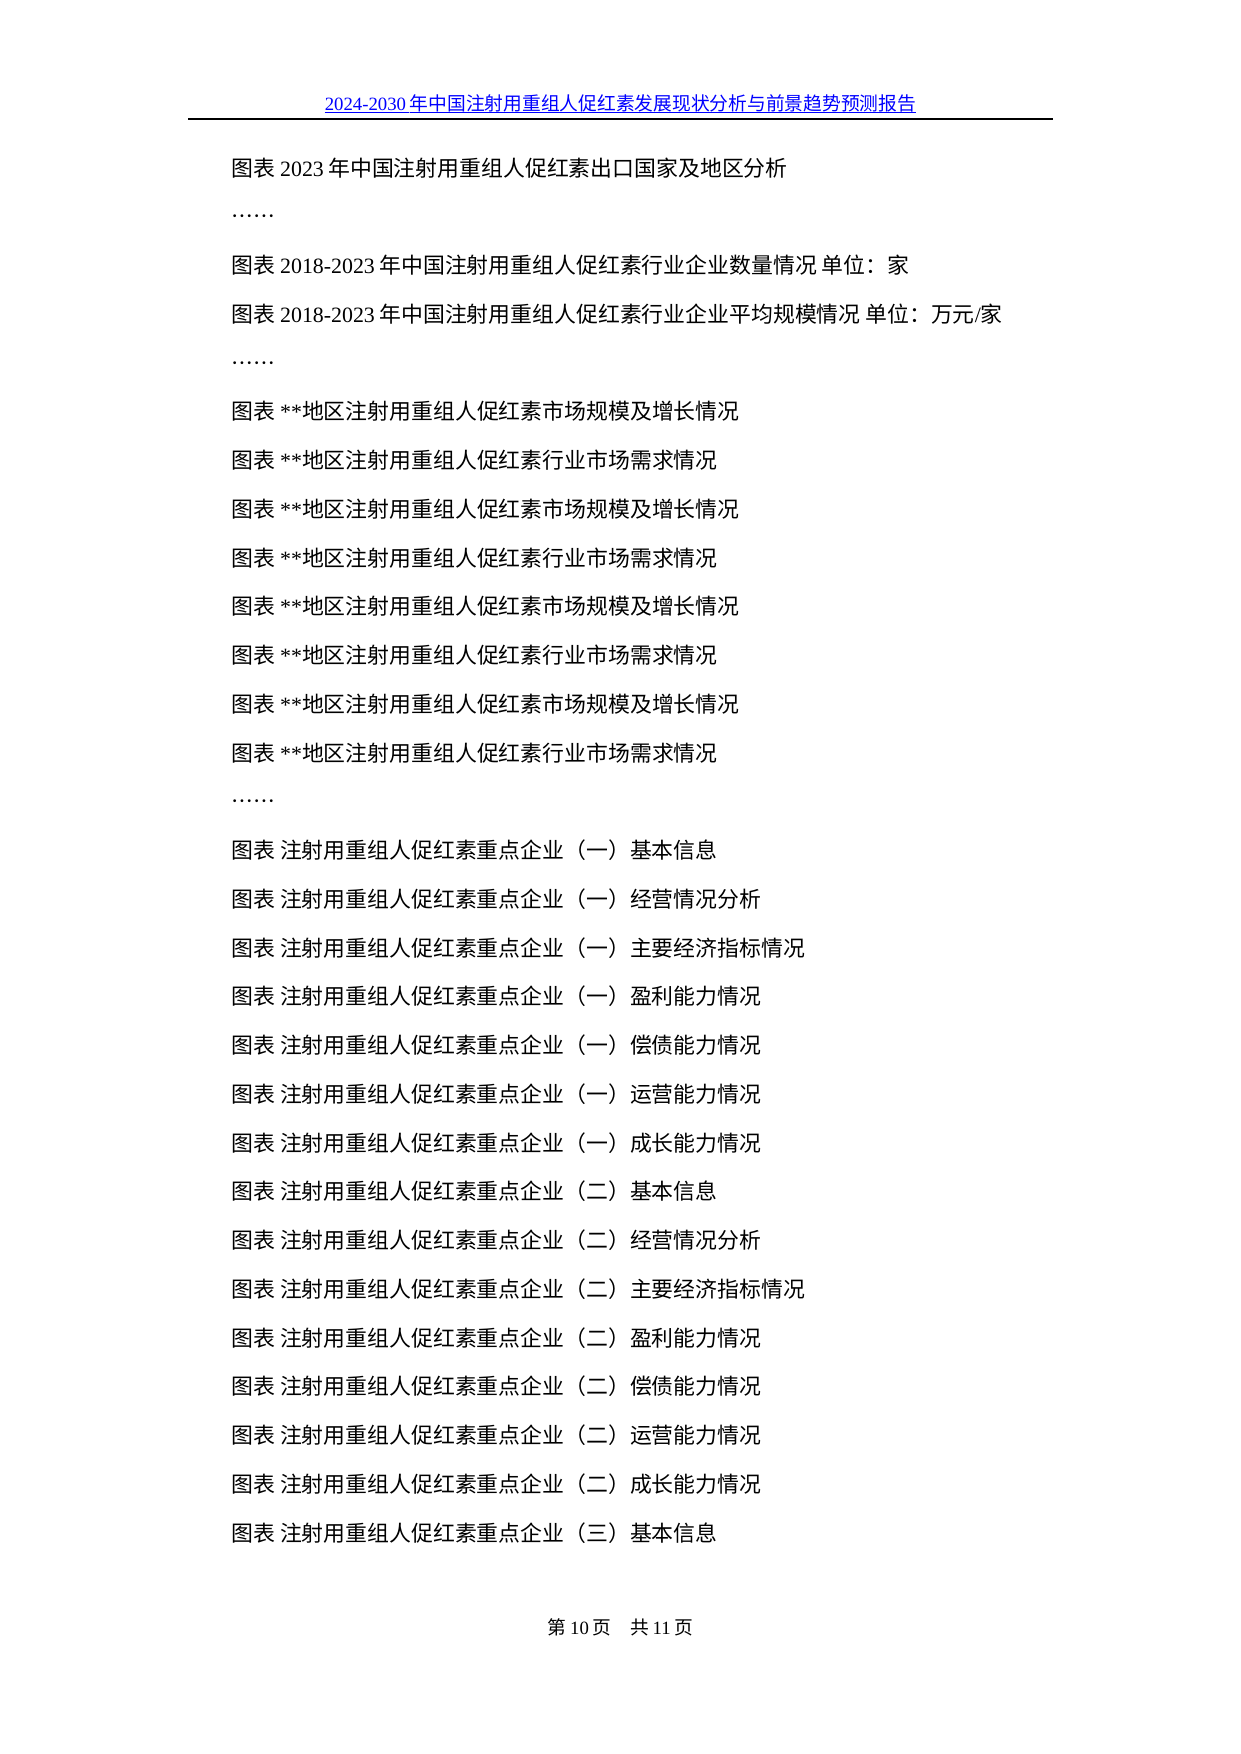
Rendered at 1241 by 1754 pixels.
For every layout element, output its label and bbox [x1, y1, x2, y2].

text [187, 150, 1053, 1548]
